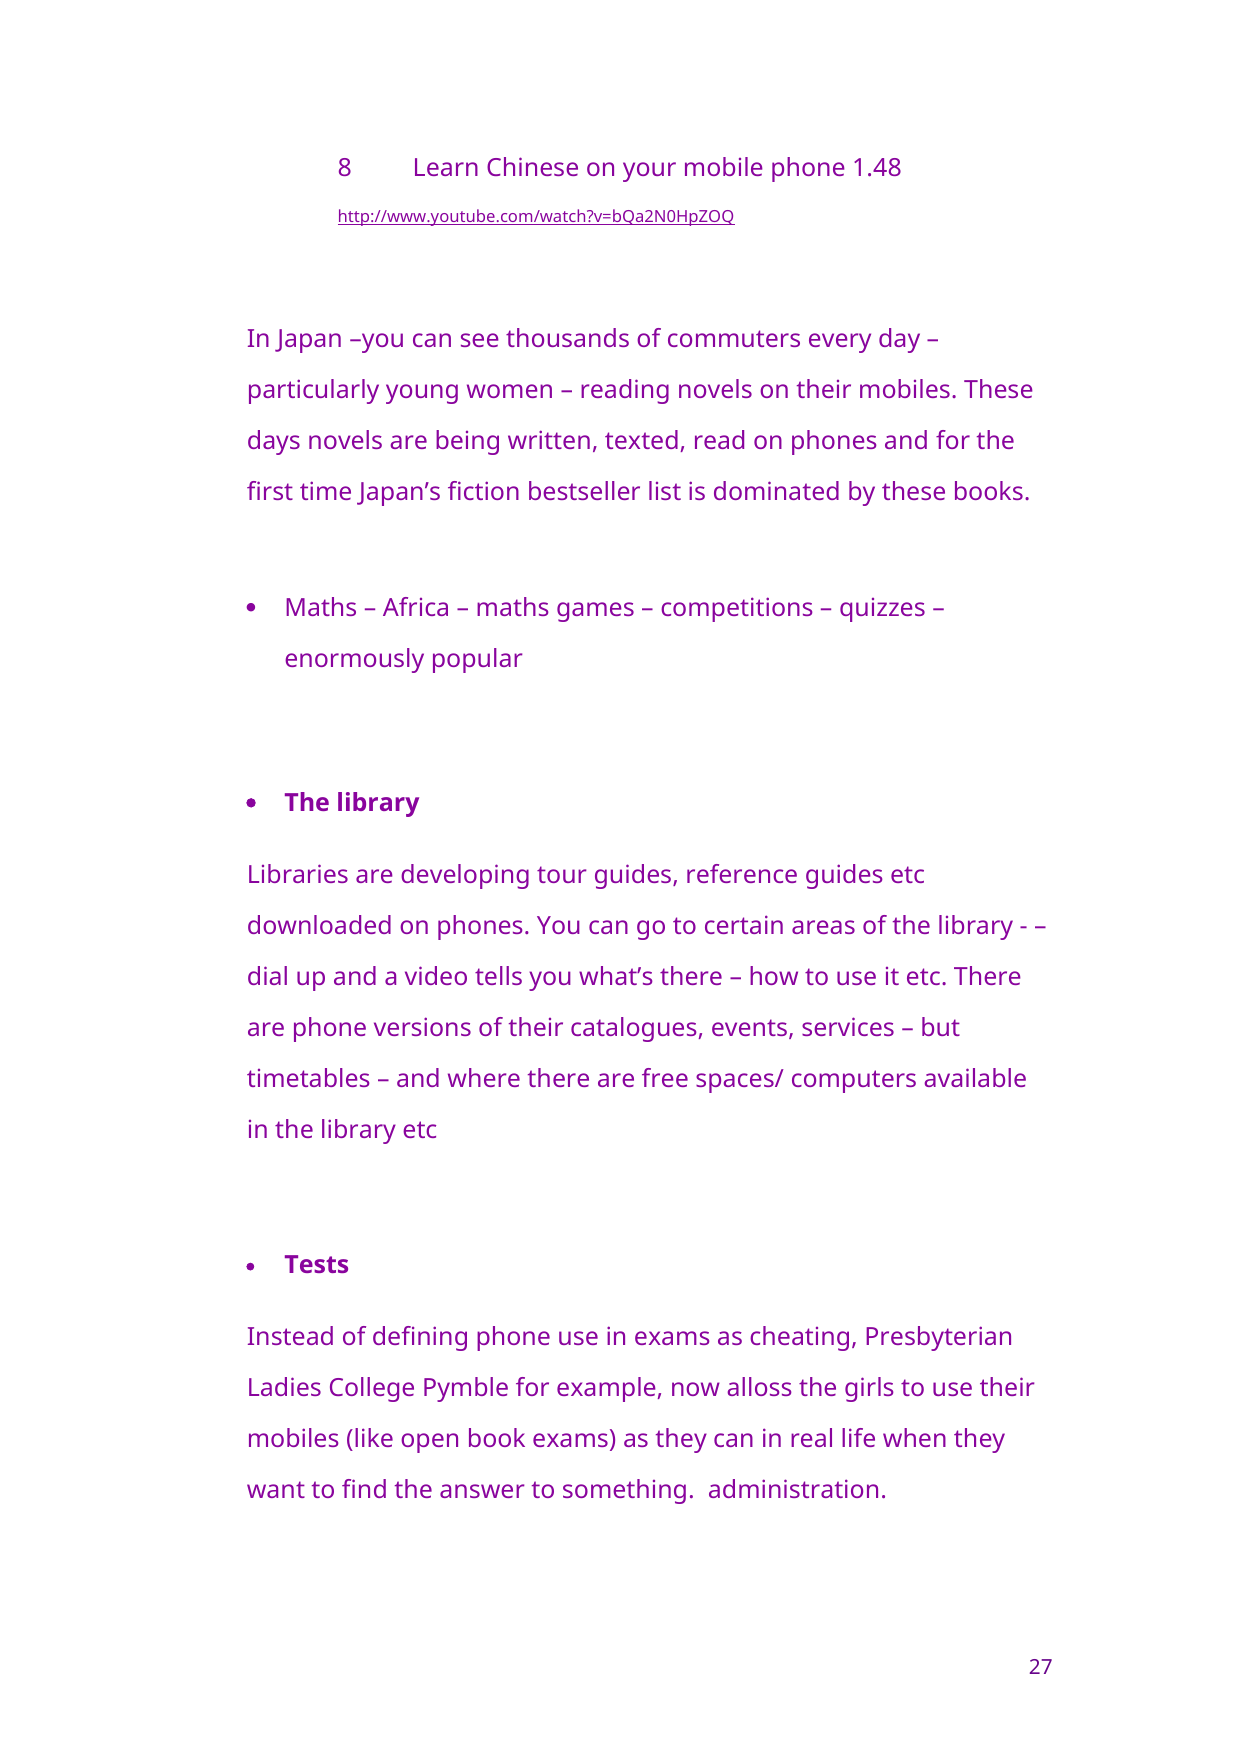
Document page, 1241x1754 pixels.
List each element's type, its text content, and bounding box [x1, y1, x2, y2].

text Instead of defining phone use in exams as cheating, Presbyterian Ladies College Pymble for example, now alloss the girls to use their mobiles (like open book exams) as they can in real life when they want to find the answer to something. administration. [247, 1319, 1053, 1506]
list The library [247, 785, 1053, 819]
text In Japan –you can see thousands of commuters every day – particularly young women – reading novels on their mobiles. These days novels are being written, texted, read on phones and for the first time Japan’s fiction bestseller list is dominated by these books. [247, 320, 1053, 507]
text http://www.youtube.com/watch?v=bQa2N0HpZOQ [337, 205, 1053, 228]
text Libraries are developing tour guides, reference guides etc downloaded on phones. You can go to certain areas of the library - – dial up and a video tells you what’s there – how to use it etc. There are phone versions of their catalogues, events, services – but timetables – and where there are free spaces/ computers available in the library etc [247, 857, 1053, 1146]
list Maths – Africa – maths games – competitions – quizzes – enormously popular [247, 590, 1053, 675]
list Tests [247, 1247, 1053, 1281]
text 8 Learn Chinese on your mobile phone 1.48 [337, 150, 1053, 184]
